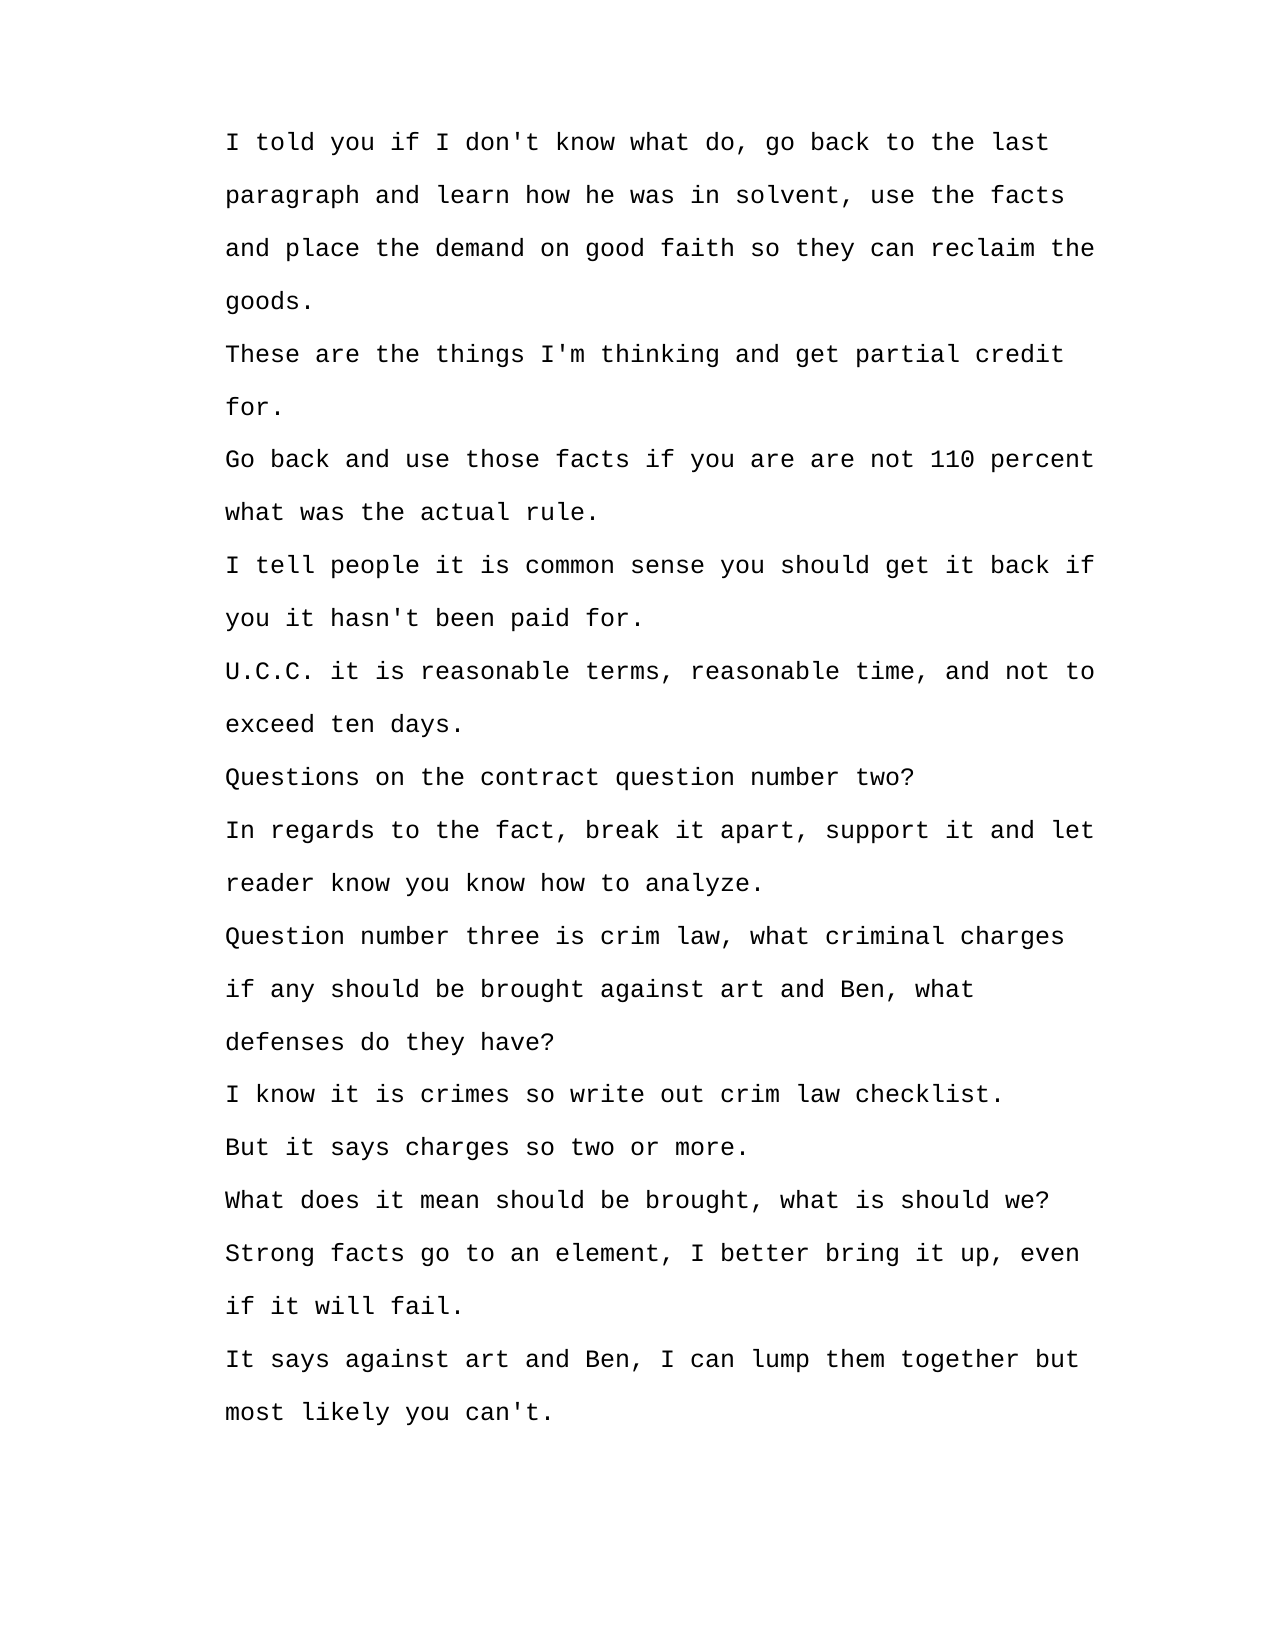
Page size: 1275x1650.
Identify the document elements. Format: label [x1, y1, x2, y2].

text [225, 108, 1095, 1431]
